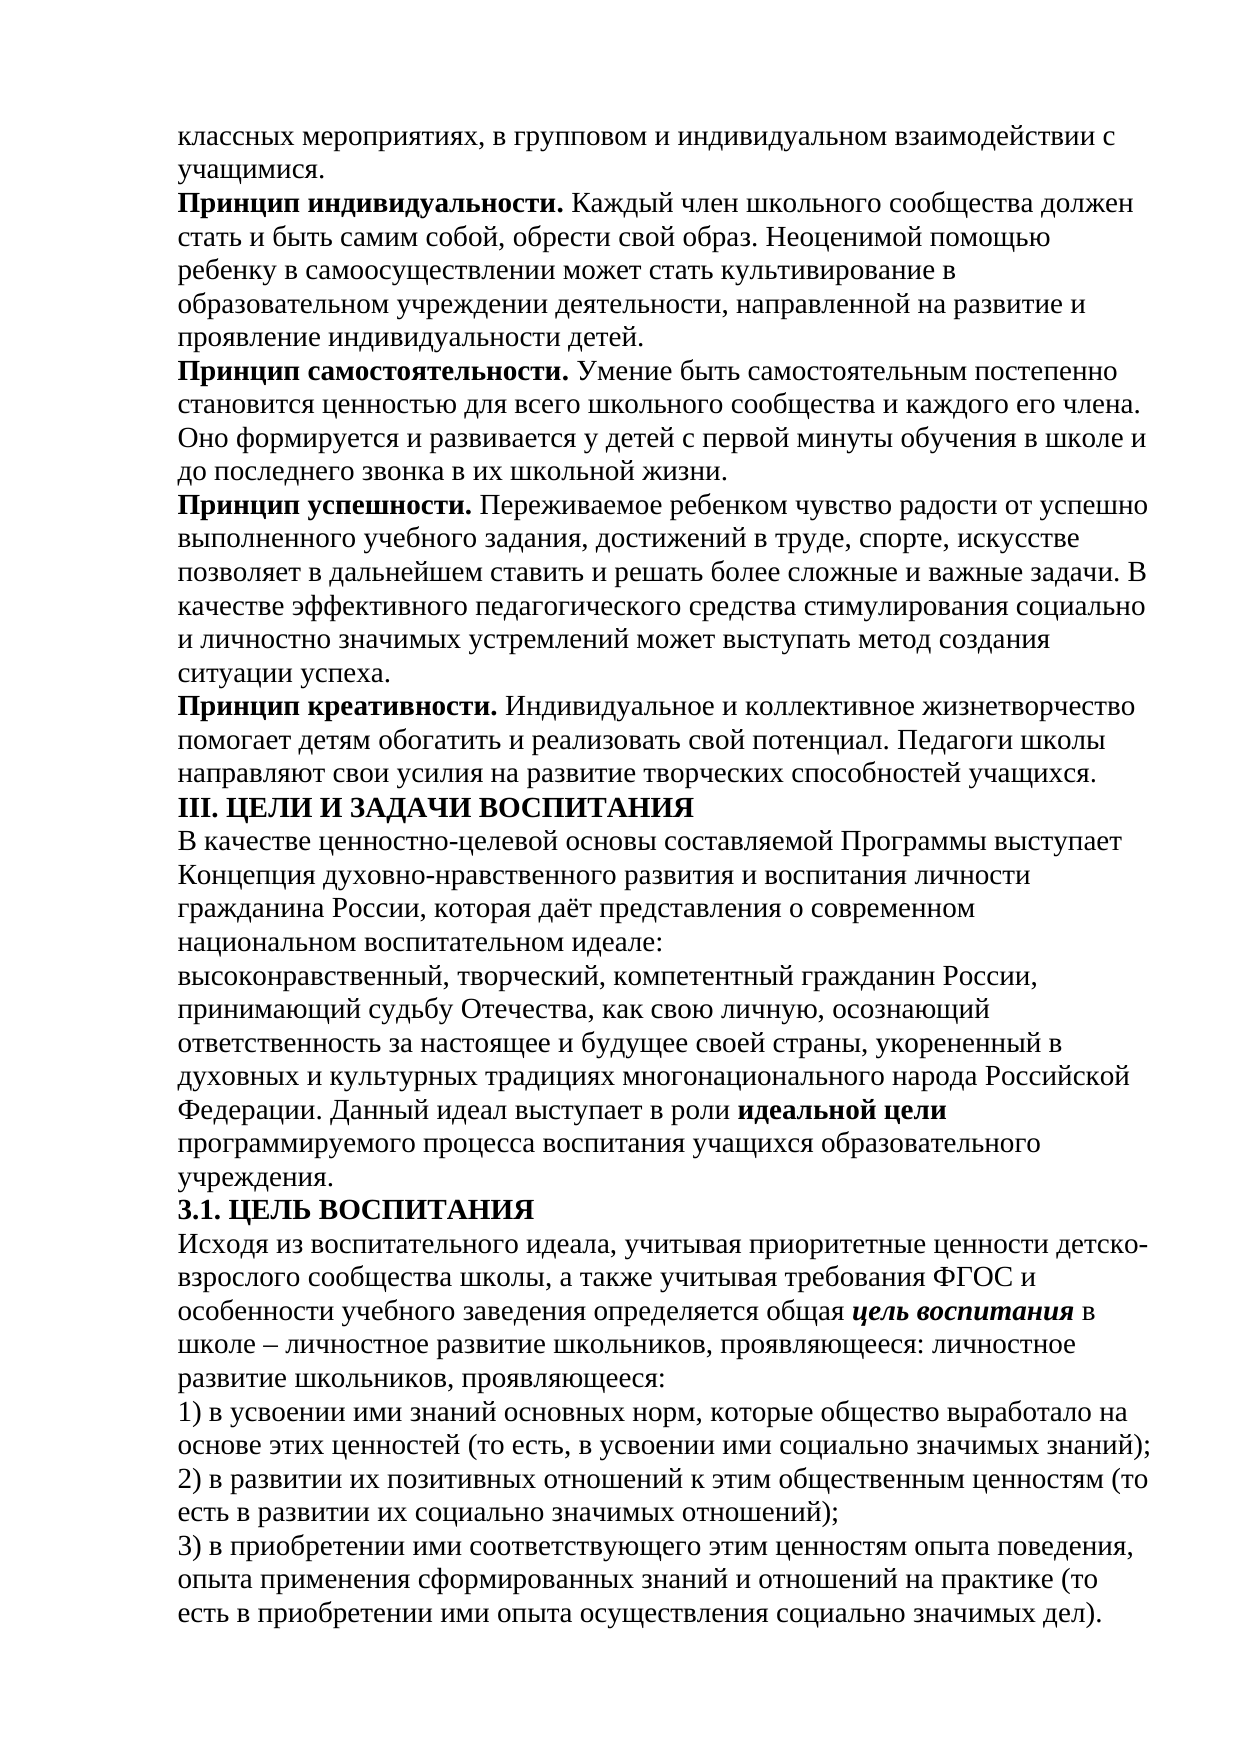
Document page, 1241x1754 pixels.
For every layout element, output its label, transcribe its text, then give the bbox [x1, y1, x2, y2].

text В качестве ценностно-целевой основы составляемой Программы выступает [177, 823, 1152, 857]
text III. ЦЕЛИ И ЗАДАЧИ ВОСПИТАНИЯ [177, 790, 1152, 823]
text Концепция духовно-нравственного развития и воспитания личности гражданина России, которая даёт представления о современном национальном воспитательном идеале: [177, 857, 1152, 958]
text становится ценностью для всего школьного сообщества и каждого его члена. Оно формируется и развивается у детей с первой минуты обучения в школе и до последнего звонка в их школьной жизни. [177, 386, 1152, 487]
text высоконравственный, творческий, компетентный гражданин России, принимающий судьбу Отечества, как свою личную, осознающий ответственность за настоящее и будущее своей страны, укорененный в духовных и культурных традициях многонационального народа Российской Федерации. Данный идеал выступает в роли идеальной цели программируемого процесса воспитания учащихся образовательного [177, 958, 1152, 1159]
text помогает детям обогатить и реализовать свой потенциал. Педагоги школы направляют свои усилия на развитие творческих способностей учащихся. [177, 722, 1152, 790]
text 3) в приобретении ими соответствующего этим ценностям опыта поведения, опыта применения сформированных знаний и отношений на практике (то есть в приобретении ими опыта осуществления социально значимых дел). [177, 1528, 1152, 1628]
text 2) в развитии их позитивных отношений к этим общественным ценностям (то есть в развитии их социально значимых отношений); [177, 1461, 1152, 1528]
text Исходя из воспитательного идеала, учитывая приоритетные ценности детско- [177, 1226, 1152, 1259]
text Принцип креативности. Индивидуальное и коллективное жизнетворчество [177, 688, 1152, 722]
text взрослого сообщества школы, а также учитывая требования ФГОС и особенности учебного заведения определяется общая цель воспитания в школе – личностное развитие школьников, проявляющееся: личностное развитие школьников, проявляющееся: [177, 1259, 1152, 1394]
text учреждения. [177, 1159, 1152, 1192]
text Принцип индивидуальности. Каждый член школьного сообщества должен стать и быть самим собой, обрести свой образ. Неоценимой помощью ребенку в самоосуществлении может стать культивирование в образовательном учреждении деятельности, направленной на развитие и проявление индивидуальности детей. [177, 185, 1152, 353]
text Принцип успешности. Переживаемое ребенком чувство радости от успешно [177, 487, 1152, 521]
text выполненного учебного задания, достижений в труде, спорте, искусстве позволяет в дальнейшем ставить и решать более сложные и важные задачи. В качестве эффективного педагогического средства стимулирования социально и личностно значимых устремлений может выступать метод создания ситуации успеха. [177, 521, 1152, 688]
text 3.1. ЦЕЛЬ ВОСПИТАНИЯ [177, 1192, 1152, 1226]
text 1) в усвоении ими знаний основных норм, которые общество выработало на основе этих ценностей (то есть, в усвоении ими социально значимых знаний); [177, 1394, 1152, 1461]
text Принцип самостоятельности. Умение быть самостоятельным постепенно [177, 353, 1152, 386]
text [177, 118, 1152, 185]
